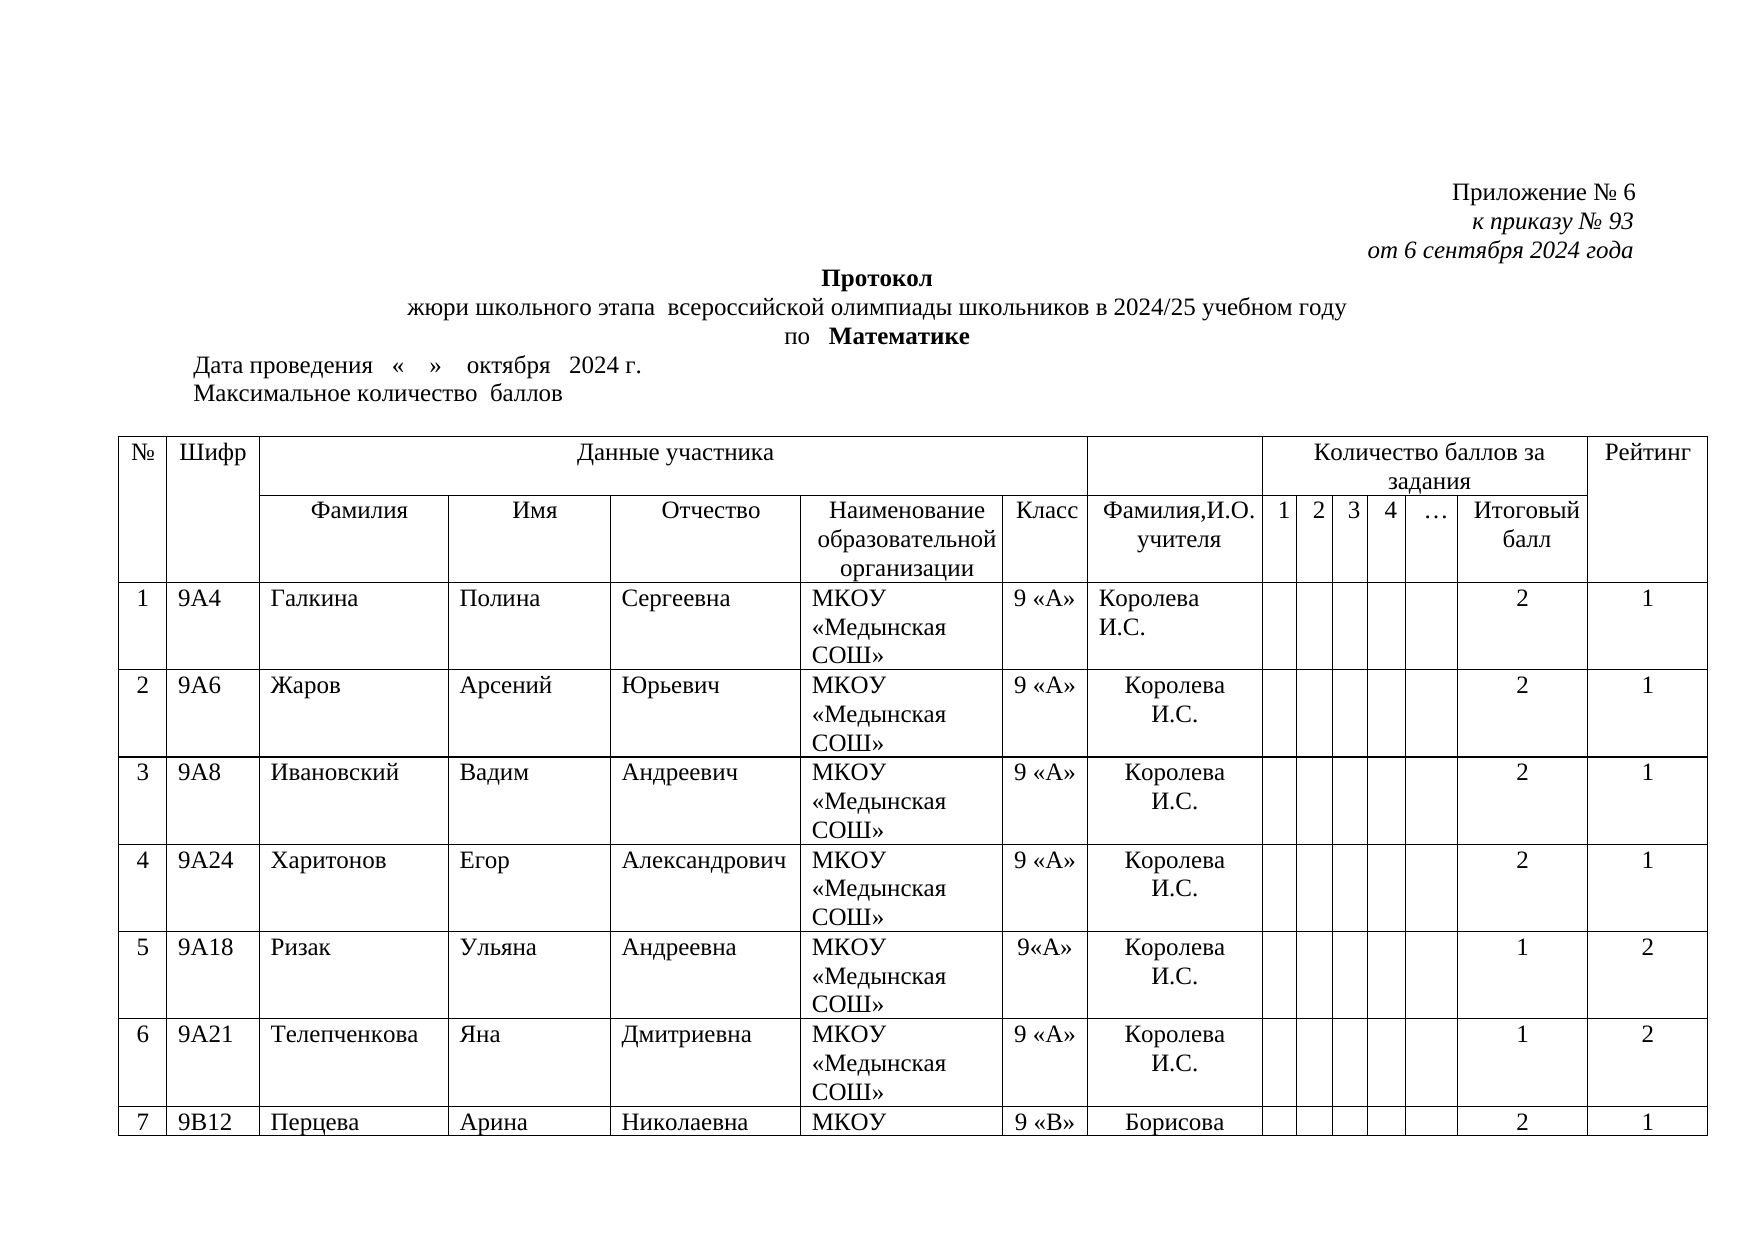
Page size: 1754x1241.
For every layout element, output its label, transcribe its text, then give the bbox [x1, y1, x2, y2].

table_cell Фамилия,И.О. учителя [1088, 496, 1262, 582]
table_cell Александрович [611, 845, 800, 931]
table_cell Наименование образовательной организации [801, 496, 1002, 582]
table_cell Егор [449, 845, 610, 931]
table_cell [1263, 1107, 1296, 1135]
table_cell Николаевна [611, 1107, 800, 1135]
text от 6 сентября 2024 года [118, 235, 1636, 263]
table_cell Королева И.С. [1088, 845, 1262, 931]
table_cell Дмитриевна [611, 1019, 800, 1106]
table_cell 1 [1458, 1019, 1587, 1106]
table_cell [1333, 1019, 1367, 1106]
table_cell [1333, 670, 1367, 756]
table_cell 4 [119, 845, 166, 931]
table_cell 1 [1263, 496, 1296, 582]
table_cell Арсений [449, 670, 610, 756]
table_cell Имя [449, 496, 610, 582]
table_cell [1263, 1019, 1296, 1106]
table_cell 2 [1297, 496, 1332, 582]
table_cell 4 [1368, 496, 1405, 582]
table_cell 9 «А» [1003, 583, 1087, 669]
table_cell [1263, 583, 1296, 669]
table_cell [1297, 670, 1332, 756]
text Максимальное количество баллов [118, 378, 1636, 407]
table_cell [1263, 758, 1296, 844]
table_cell 9«А» [1003, 932, 1087, 1018]
table_cell [1406, 758, 1457, 844]
table_cell Итоговый балл [1458, 496, 1587, 582]
table_cell [1406, 670, 1457, 756]
table_cell 6 [119, 1019, 166, 1106]
text Приложение № 6 [782, 177, 1636, 206]
table_cell 9 «А» [1003, 670, 1087, 756]
table_header Рейтинг [1588, 437, 1707, 582]
table_cell 1 [1588, 758, 1707, 844]
text по Математике [118, 321, 1636, 350]
table_cell 2 [1458, 670, 1587, 756]
table_cell [1368, 670, 1405, 756]
table_cell Ризак [260, 932, 448, 1018]
table_cell 1 [1588, 583, 1707, 669]
table_cell [1368, 845, 1405, 931]
table_cell МКОУ «Медынская СОШ» [801, 1019, 1002, 1106]
table_cell 1 [1588, 670, 1707, 756]
table_cell Перцева [260, 1107, 448, 1135]
table_cell [1368, 932, 1405, 1018]
table_cell [1406, 1107, 1457, 1135]
table_cell 2 [1458, 1107, 1587, 1135]
table_cell [1333, 583, 1367, 669]
table_cell Вадим [449, 758, 610, 844]
table_cell [1333, 1107, 1367, 1135]
table_cell [1297, 583, 1332, 669]
table_cell 1 [1588, 845, 1707, 931]
table_cell [1297, 1019, 1332, 1106]
table_cell 9А8 [167, 758, 259, 844]
table_cell 9 «А» [1003, 1019, 1087, 1106]
table_cell [1333, 932, 1367, 1018]
table_cell 5 [119, 932, 166, 1018]
table_cell [1297, 932, 1332, 1018]
table_cell 3 [1333, 496, 1367, 582]
table_cell 2 [1588, 1019, 1707, 1106]
table_cell 3 [119, 758, 166, 844]
table_cell 1 [119, 583, 166, 669]
table_cell [1368, 1107, 1405, 1135]
text Дата проведения « » октября 2024 г. [118, 350, 1636, 378]
table_cell [1406, 583, 1457, 669]
table_cell Сергеевна [611, 583, 800, 669]
table_cell [1406, 1019, 1457, 1106]
table_cell Телепченкова [260, 1019, 448, 1106]
table_cell Королева И.С. [1088, 932, 1262, 1018]
table_cell Отчество [611, 496, 800, 582]
text Протокол [118, 263, 1636, 292]
table_cell МКОУ «Медынская СОШ» [801, 845, 1002, 931]
table_header Данные участника [260, 437, 1087, 494]
table_cell [1263, 670, 1296, 756]
table_cell [1333, 758, 1367, 844]
text жюри школьного этапа всероссийской олимпиады школьников в 2024/25 учебном году [118, 292, 1636, 321]
table_cell 2 [1458, 845, 1587, 931]
table_cell 9 «В» [1003, 1107, 1087, 1135]
table_cell [1406, 932, 1457, 1018]
table_cell [1263, 932, 1296, 1018]
table_cell 9А6 [167, 670, 259, 756]
table_cell Юрьевич [611, 670, 800, 756]
table_cell 2 [1458, 758, 1587, 844]
table_cell Ивановский [260, 758, 448, 844]
table_cell [1297, 845, 1332, 931]
table_cell 7 [119, 1107, 166, 1135]
table_cell Борисова В.Н. [1088, 1107, 1262, 1135]
table_cell Королева И.С. [1088, 670, 1262, 756]
table_cell 9А21 [167, 1019, 259, 1106]
table_cell [1333, 845, 1367, 931]
table_cell Андреевич [611, 758, 800, 844]
table_cell МКОУ «Медынская СОШ» [801, 758, 1002, 844]
table_cell МКОУ «Медынская СОШ» [801, 670, 1002, 756]
table_cell Галкина [260, 583, 448, 669]
table_header [1088, 437, 1262, 494]
table_cell Арина [449, 1107, 610, 1135]
table_cell Полина [449, 583, 610, 669]
table_cell [1406, 845, 1457, 931]
table_cell 9А18 [167, 932, 259, 1018]
table_cell Фамилия [260, 496, 448, 582]
table_cell Ульяна [449, 932, 610, 1018]
table_cell 1 [1458, 932, 1587, 1018]
table_cell МКОУ «Медынская СОШ» [801, 583, 1002, 669]
table_cell [1368, 758, 1405, 844]
table_cell [1368, 583, 1405, 669]
table_cell Жаров [260, 670, 448, 756]
table_cell 9В12 [167, 1107, 259, 1135]
table_cell [1297, 758, 1332, 844]
table_cell 9 «А» [1003, 758, 1087, 844]
table_cell 9А4 [167, 583, 259, 669]
table_cell 2 [119, 670, 166, 756]
table_cell Андреевна [611, 932, 800, 1018]
table_cell Яна [449, 1019, 610, 1106]
table_header Количество баллов за задания [1263, 437, 1587, 494]
table_cell 9А24 [167, 845, 259, 931]
table_cell 1 [1588, 1107, 1707, 1135]
table_cell Харитонов [260, 845, 448, 931]
table_cell [1263, 845, 1296, 931]
table_cell МКОУ «Медынская СОШ» [801, 932, 1002, 1018]
table_cell Королева И.С. [1088, 1019, 1262, 1106]
table_cell 2 [1458, 583, 1587, 669]
table_cell [1368, 1019, 1405, 1106]
text к приказу № 93 [782, 206, 1636, 235]
table_cell [1297, 1107, 1332, 1135]
table_cell … [1406, 496, 1457, 582]
table_cell Королева И.С. [1088, 758, 1262, 844]
table_cell Класс [1003, 496, 1087, 582]
table_header Шифр [167, 437, 259, 582]
table_header № [119, 437, 166, 582]
table_cell 9 «А» [1003, 845, 1087, 931]
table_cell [801, 1107, 1002, 1135]
table_cell Королева И.С. [1088, 583, 1262, 669]
table_cell 2 [1588, 932, 1707, 1018]
